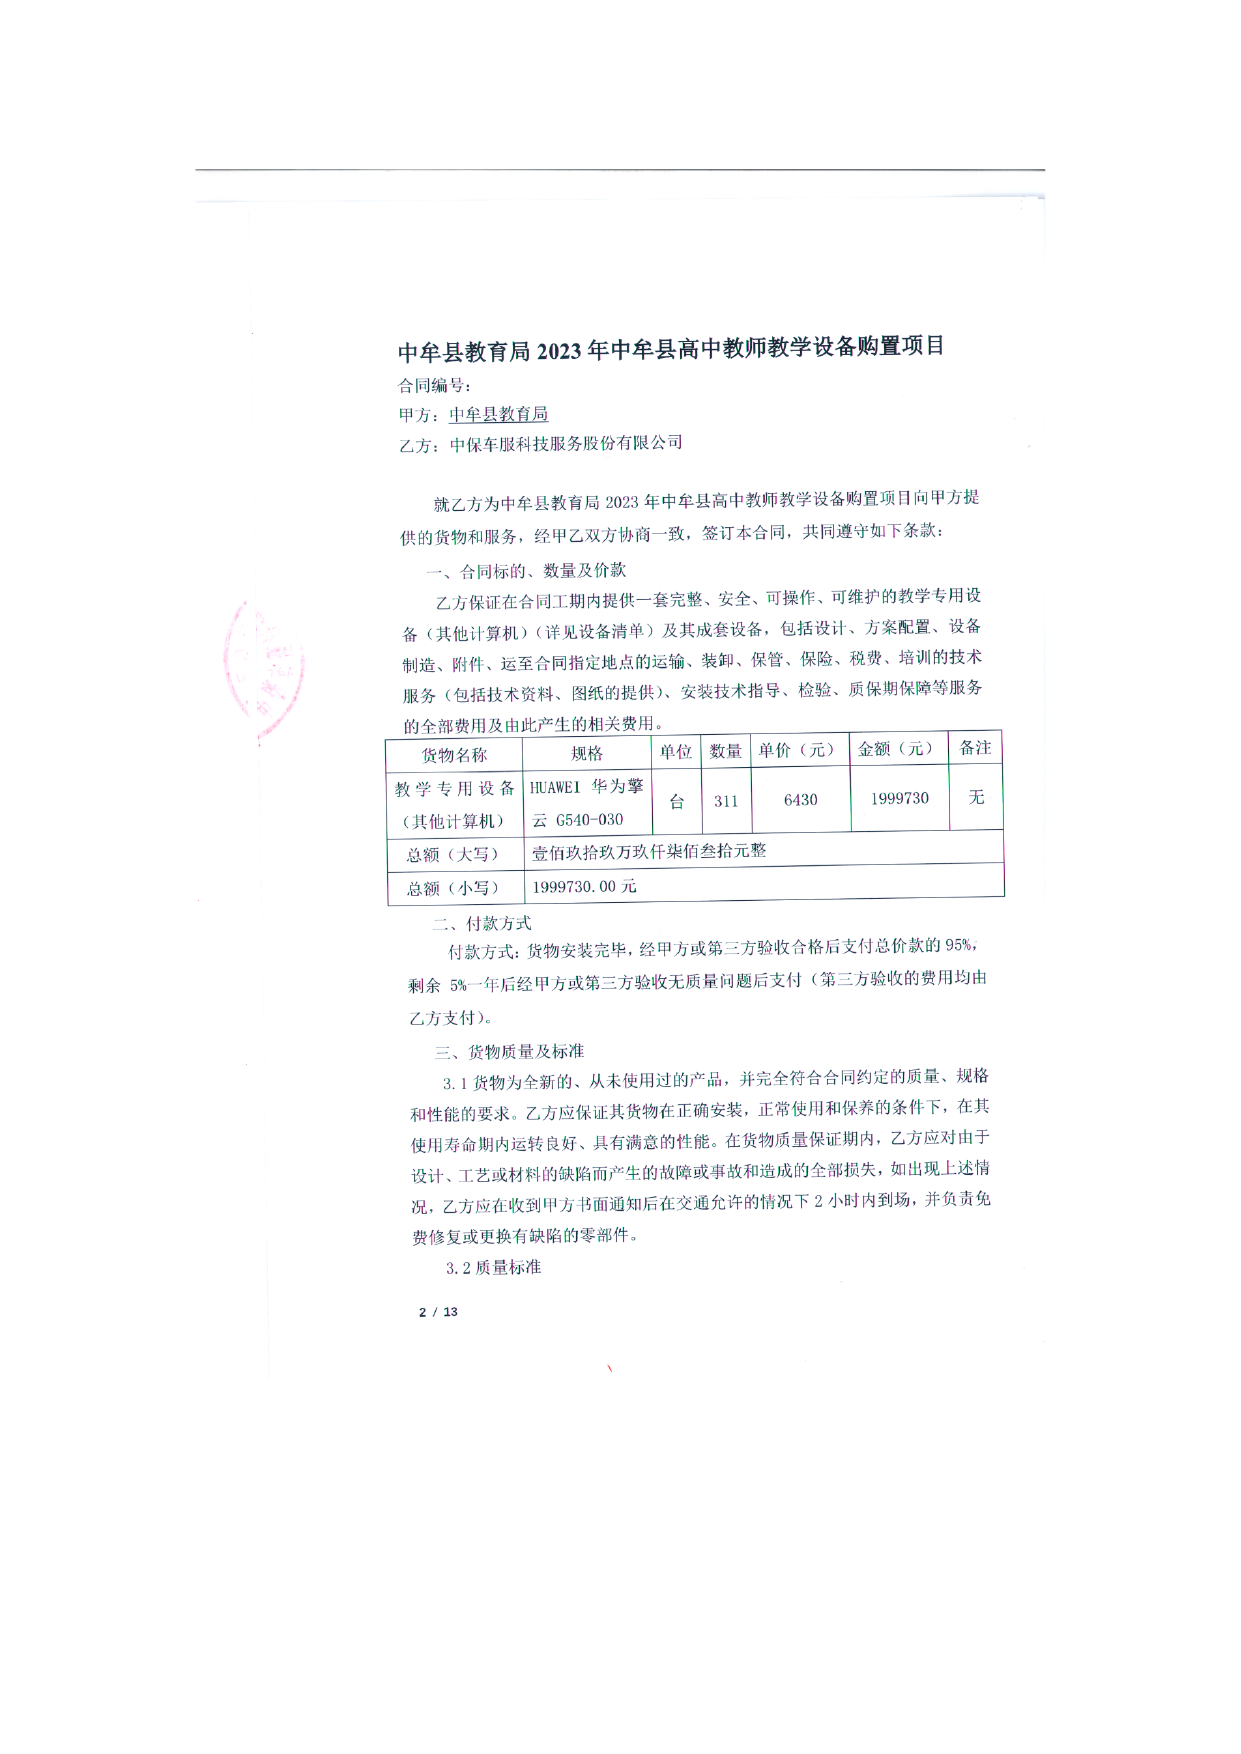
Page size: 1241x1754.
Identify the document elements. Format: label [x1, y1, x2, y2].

picture [187, 162, 1053, 1386]
